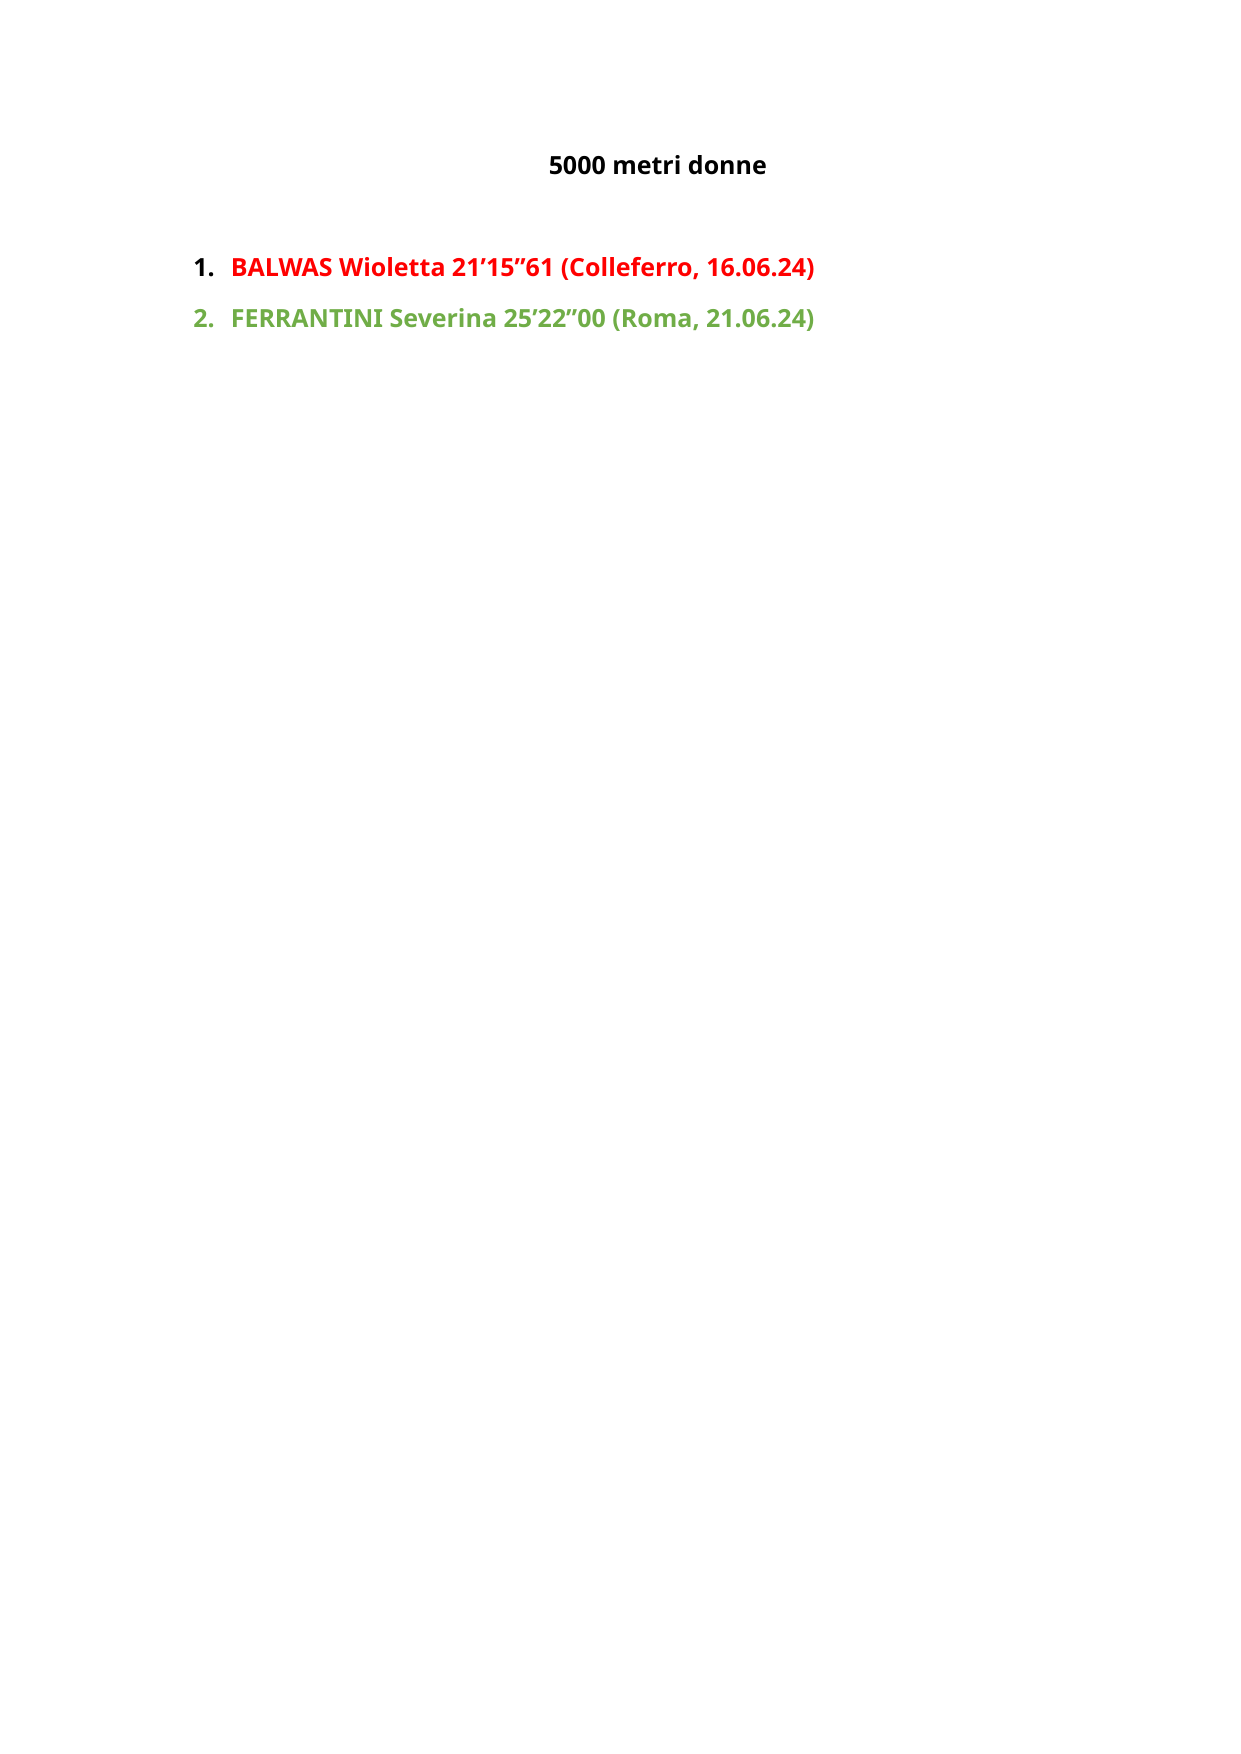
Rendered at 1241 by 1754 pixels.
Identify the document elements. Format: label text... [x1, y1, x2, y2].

list 5000 metri donne [193, 148, 1122, 182]
list FERRANTINI Severina 25’22”00 (Roma, 21.06.24) [193, 301, 1122, 335]
list BALWAS Wioletta 21’15”61 (Colleferro, 16.06.24) [193, 250, 1122, 284]
